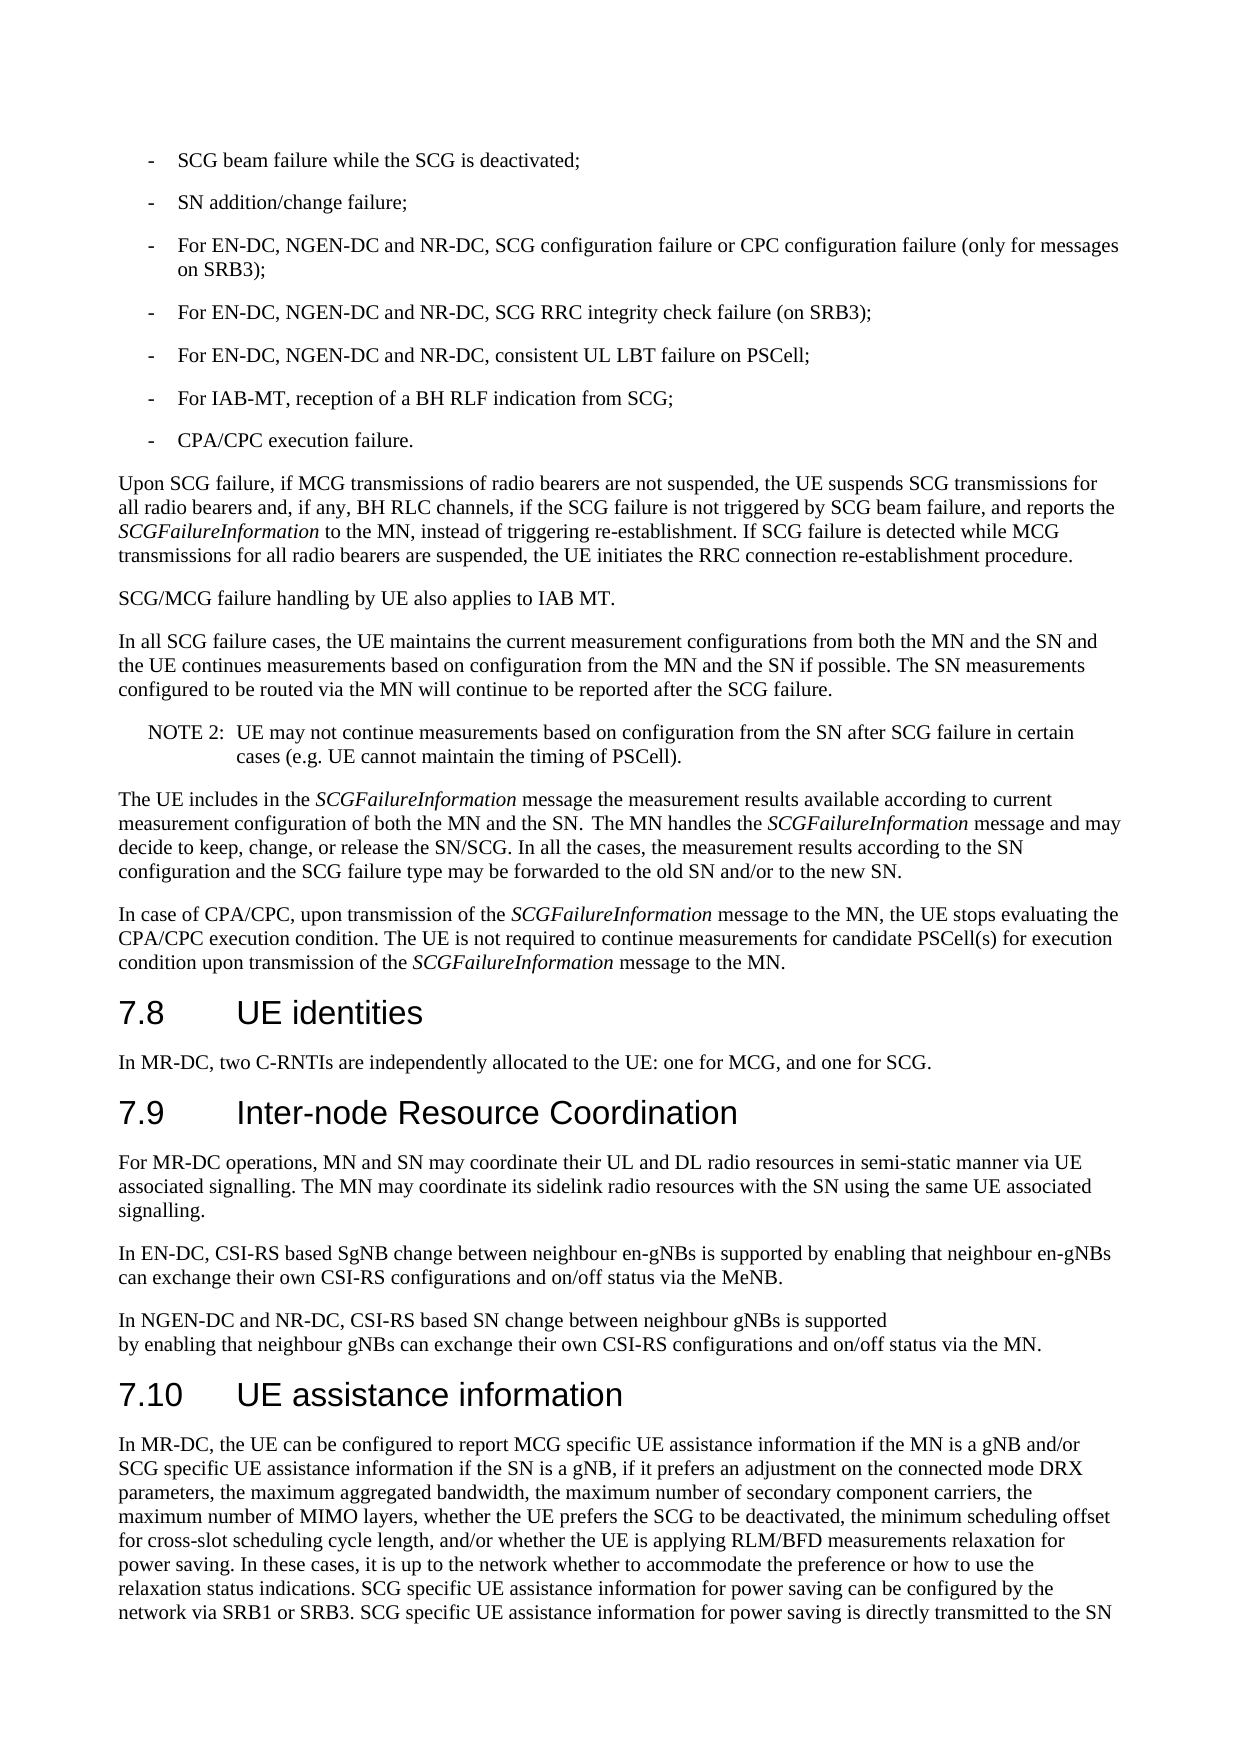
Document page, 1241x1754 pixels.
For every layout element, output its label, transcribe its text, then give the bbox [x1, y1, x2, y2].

text - For IAB-MT, reception of a BH RLF indication from SCG; [148, 386, 1122, 410]
text Upon SCG failure, if MCG transmissions of radio bearers are not suspended, the UE suspends SCG transmissions for all radio bearers and, if any, BH RLC channels, if the SCG failure is not triggered by SCG beam failure, and reports the SCGFailureInformation to the MN, instead of triggering re-establishment. If SCG failure is detected while MCG transmissions for all radio bearers are suspended, the UE initiates the RRC connection re-establishment procedure. [118, 471, 1122, 567]
text - SN addition/change failure; [148, 190, 1122, 214]
subtitle 7.8 UE identities [118, 993, 1122, 1031]
text In NGEN-DC and NR-DC, CSI-RS based SN change between neighbour gNBs is supported by enabling that neighbour gNBs can exchange their own CSI-RS configurations and on/off status via the MN. [118, 1308, 1122, 1356]
text In EN-DC, CSI-RS based SgNB change between neighbour en-gNBs is supported by enabling that neighbour en-gNBs can exchange their own CSI-RS configurations and on/off status via the MeNB. [118, 1241, 1122, 1289]
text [118, 1432, 1122, 1624]
subtitle 7.10 UE assistance information [118, 1375, 1122, 1413]
text In all SCG failure cases, the UE maintains the current measurement configurations from both the MN and the SN and the UE continues measurements based on configuration from the MN and the SN if possible. The SN measurements configured to be routed via the MN will continue to be reported after the SCG failure. [118, 629, 1122, 701]
text - CPA/CPC execution failure. [148, 428, 1122, 452]
text - For EN-DC, NGEN-DC and NR-DC, SCG configuration failure or CPC configuration failure (only for messages on SRB3); [148, 233, 1122, 281]
text NOTE 2: UE may not continue measurements based on configuration from the SN after SCG failure in certain cases (e.g. UE cannot maintain the timing of PSCell). [148, 720, 1122, 768]
text In MR-DC, two C-RNTIs are independently allocated to the UE: one for MCG, and one for SCG. [118, 1050, 1122, 1074]
subtitle 7.9 Inter-node Resource Coordination [118, 1093, 1122, 1131]
text SCG/MCG failure handling by UE also applies to IAB MT. [118, 586, 1122, 610]
text In case of CPA/CPC, upon transmission of the SCGFailureInformation message to the MN, the UE stops evaluating the CPA/CPC execution condition. The UE is not required to continue measurements for candidate PSCell(s) for execution condition upon transmission of the SCGFailureInformation message to the MN. [118, 902, 1122, 974]
text - SCG beam failure while the SCG is deactivated; [148, 147, 1122, 172]
text For MR-DC operations, MN and SN may coordinate their UL and DL radio resources in semi-static manner via UE associated signalling. The MN may coordinate its sidelink radio resources with the SN using the same UE associated signalling. [118, 1150, 1122, 1222]
text The UE includes in the SCGFailureInformation message the measurement results available according to current measurement configuration of both the MN and the SN. The MN handles the SCGFailureInformation message and may decide to keep, change, or release the SN/SCG. In all the cases, the measurement results according to the SN configuration and the SCG failure type may be forwarded to the old SN and/or to the new SN. [118, 787, 1122, 883]
text - For EN-DC, NGEN-DC and NR-DC, SCG RRC integrity check failure (on SRB3); [148, 300, 1122, 324]
text - For EN-DC, NGEN-DC and NR-DC, consistent UL LBT failure on PSCell; [148, 343, 1122, 367]
